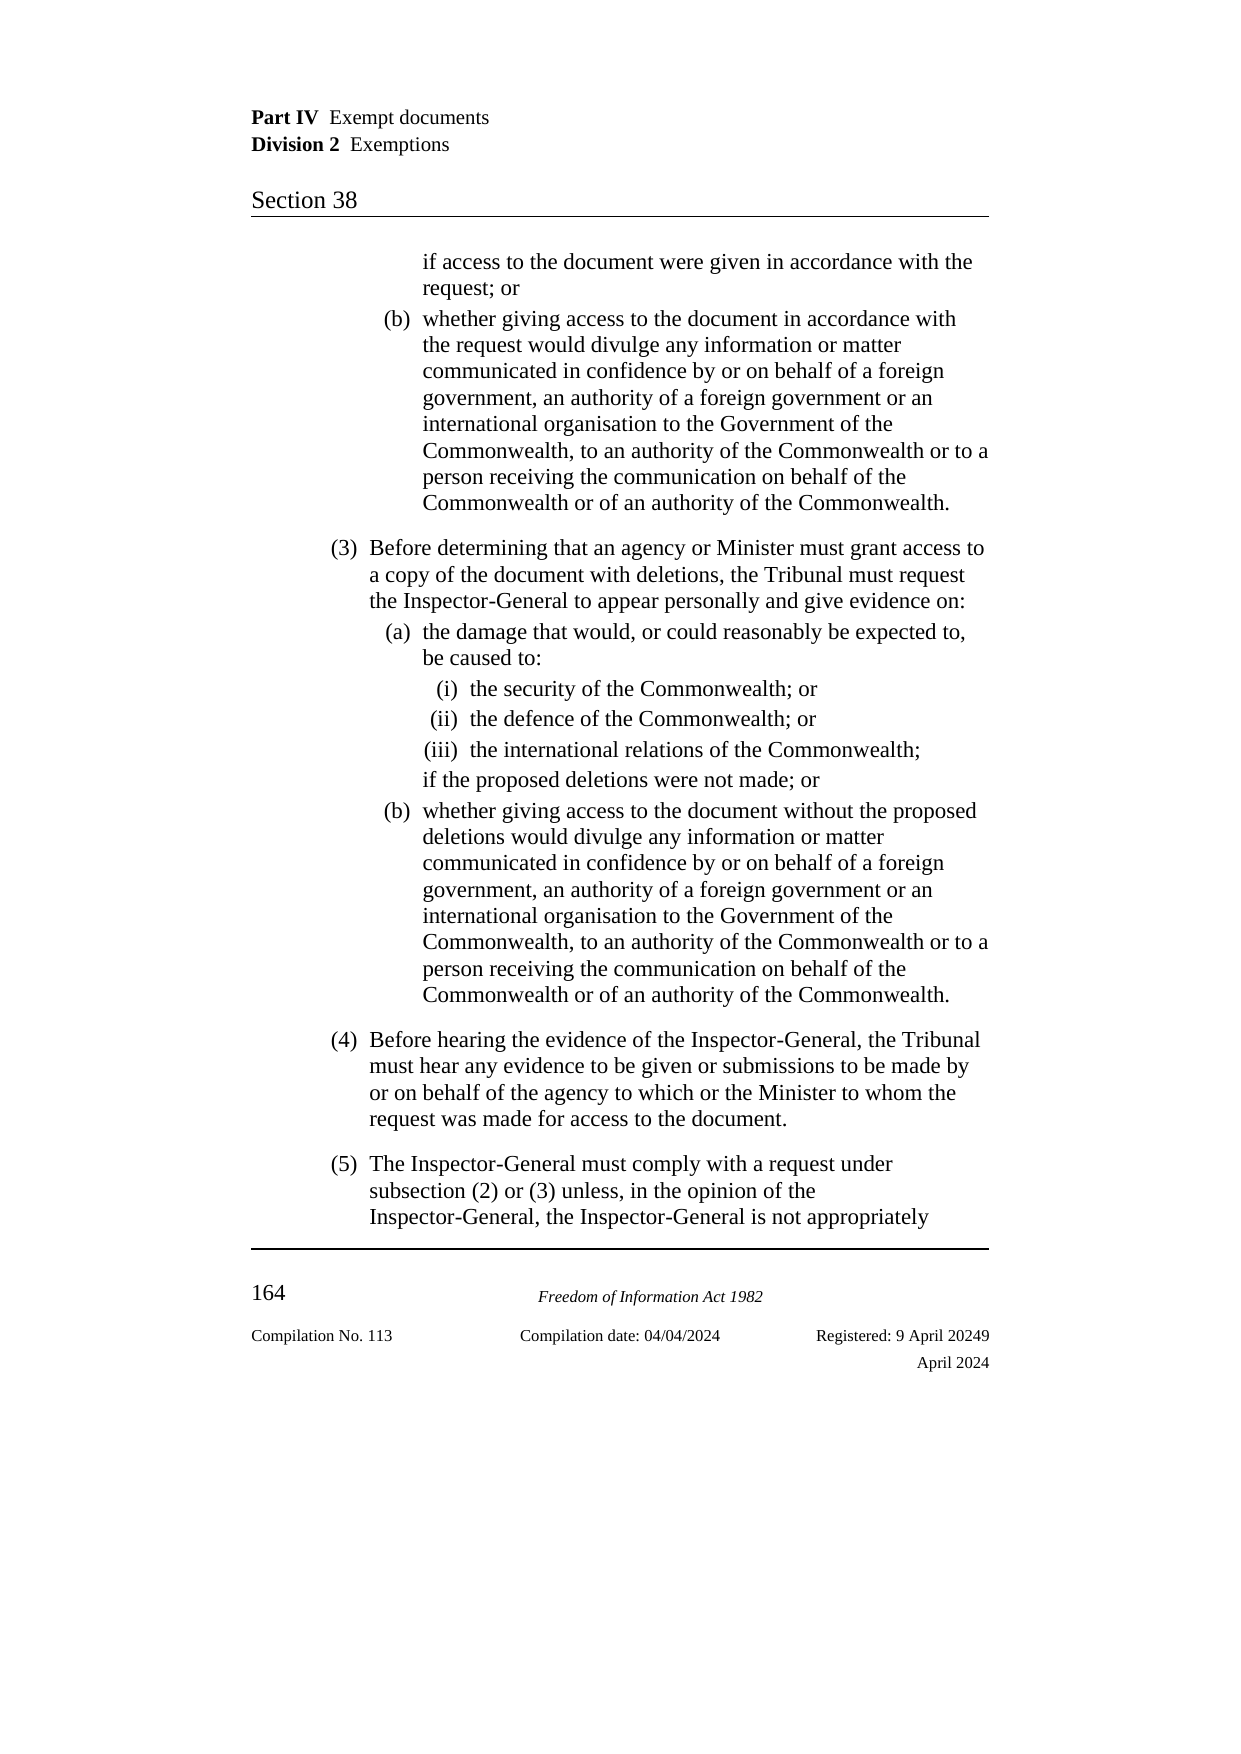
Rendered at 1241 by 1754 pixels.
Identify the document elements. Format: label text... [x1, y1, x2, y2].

text (iii) the international relations of the Commonwealth; [251, 736, 989, 762]
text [251, 1150, 989, 1229]
text (a) the damage that would, or could reasonably be expected to, be caused to: [251, 618, 989, 670]
text (3) Before determining that an agency or Minister must grant access to a copy of the document with deletions, the Tribunal must request the Inspector-General to appear personally and give evidence on: [251, 534, 989, 613]
text (b) whether giving access to the document in accordance with the request would divulge any information or matter communicated in confidence by or on behalf of a foreign government, an authority of a foreign government or an international organisation to the Government of the Commonwealth, to an authority of the Commonwealth or to a person receiving the communication on behalf of the Commonwealth or of an authority of the Commonwealth. [251, 305, 989, 516]
text (4) Before hearing the evidence of the Inspector-General, the Tribunal must hear any evidence to be given or submissions to be made by or on behalf of the agency to which or the Minister to whom the request was made for access to the document. [251, 1026, 989, 1132]
text (i) the security of the Commonwealth; or [251, 674, 989, 701]
text if the proposed deletions were not made; or [251, 766, 989, 792]
text (b) whether giving access to the document without the proposed deletions would divulge any information or matter communicated in confidence by or on behalf of a foreign government, an authority of a foreign government or an international organisation to the Government of the Commonwealth, to an authority of the Commonwealth or to a person receiving the communication on behalf of the Commonwealth or of an authority of the Commonwealth. [251, 797, 989, 1007]
text if access to the document were given in accordance with the request; or [251, 248, 989, 301]
text (ii) the defence of the Commonwealth; or [251, 705, 989, 731]
